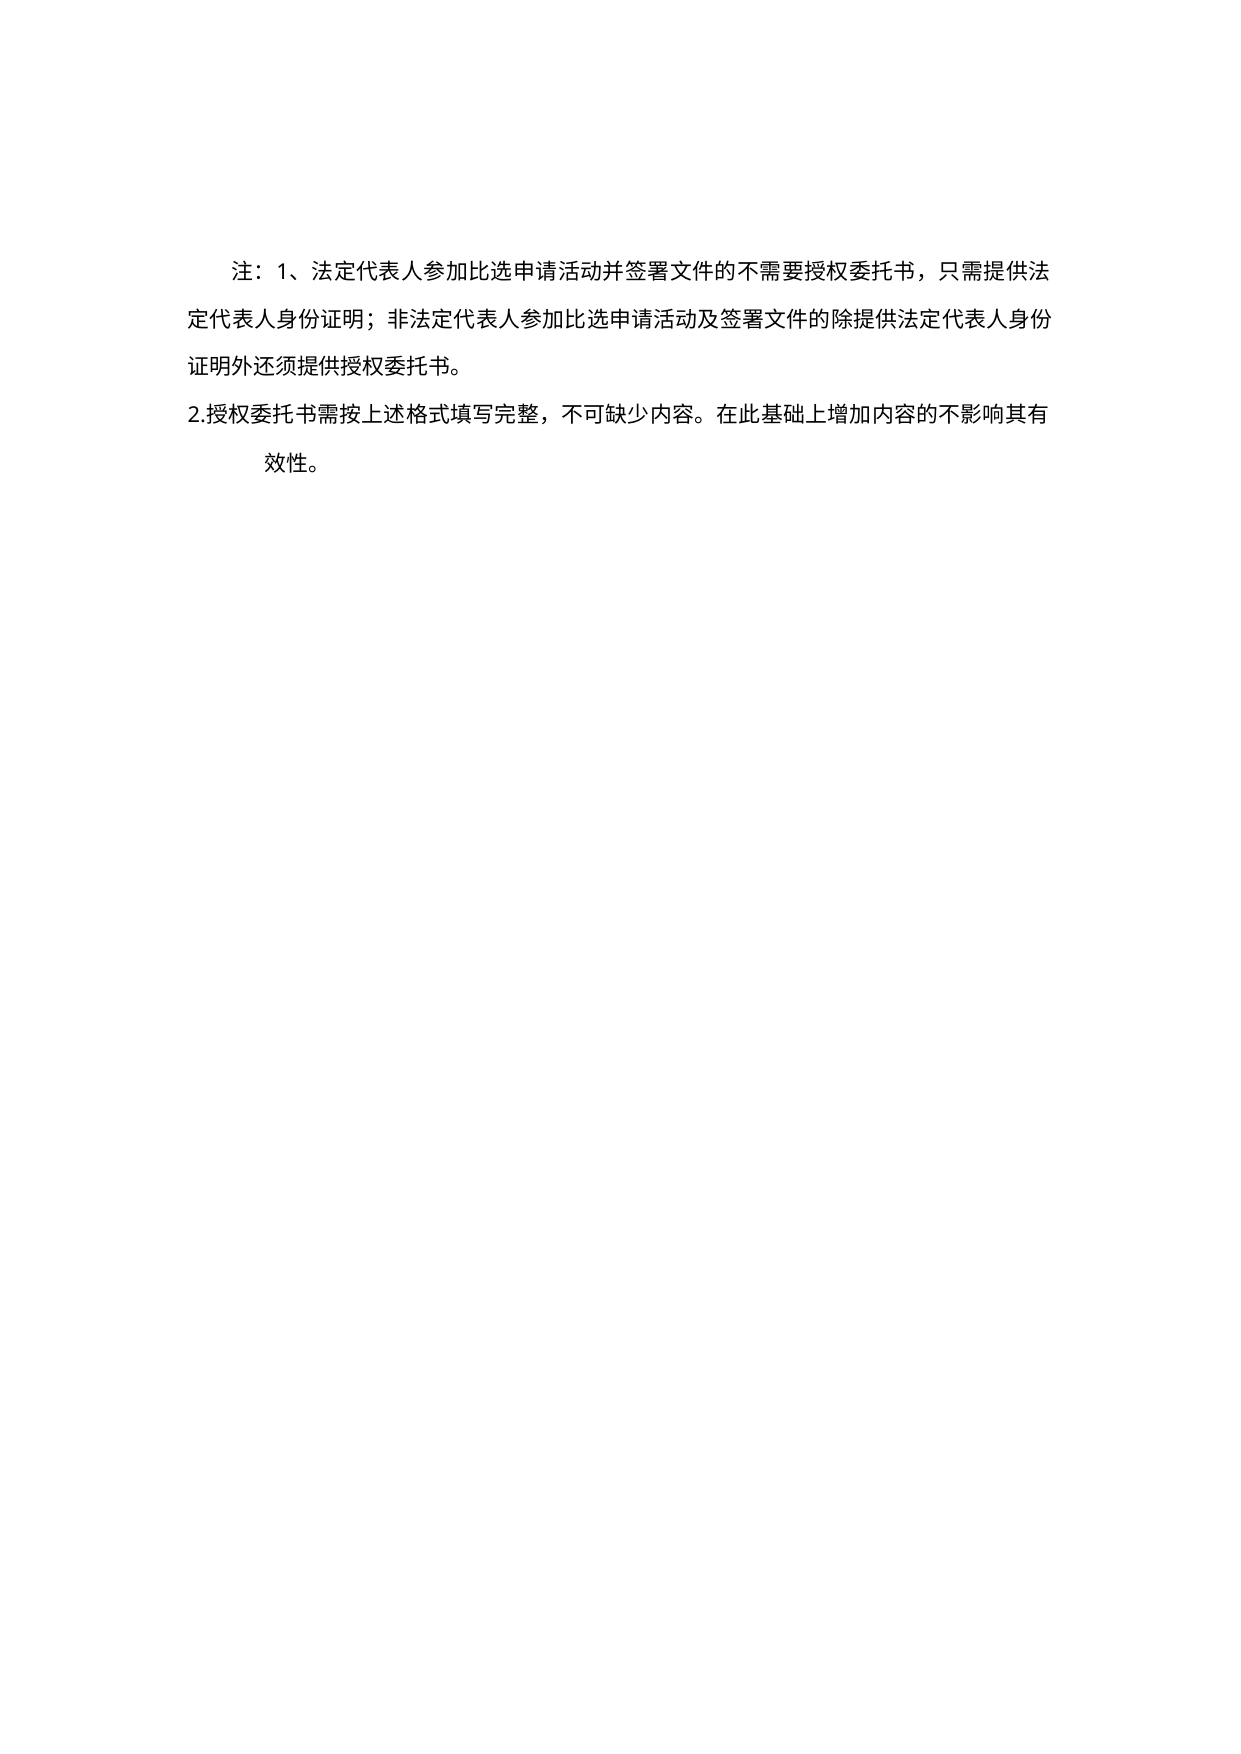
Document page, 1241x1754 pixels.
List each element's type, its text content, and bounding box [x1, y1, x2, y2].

text 注：1、法定代表人参加比选申请活动并签署文件的不需要授权委托书，只需提供法定代表人身份证明；非法定代表人参加比选申请活动及签署文件的除提供法定代表人身份证明外还须提供授权委托书。 [187, 254, 1053, 381]
text 2.授权委托书需按上述格式填写完整，不可缺少内容。在此基础上增加内容的不影响其有效性。 [187, 397, 1052, 478]
